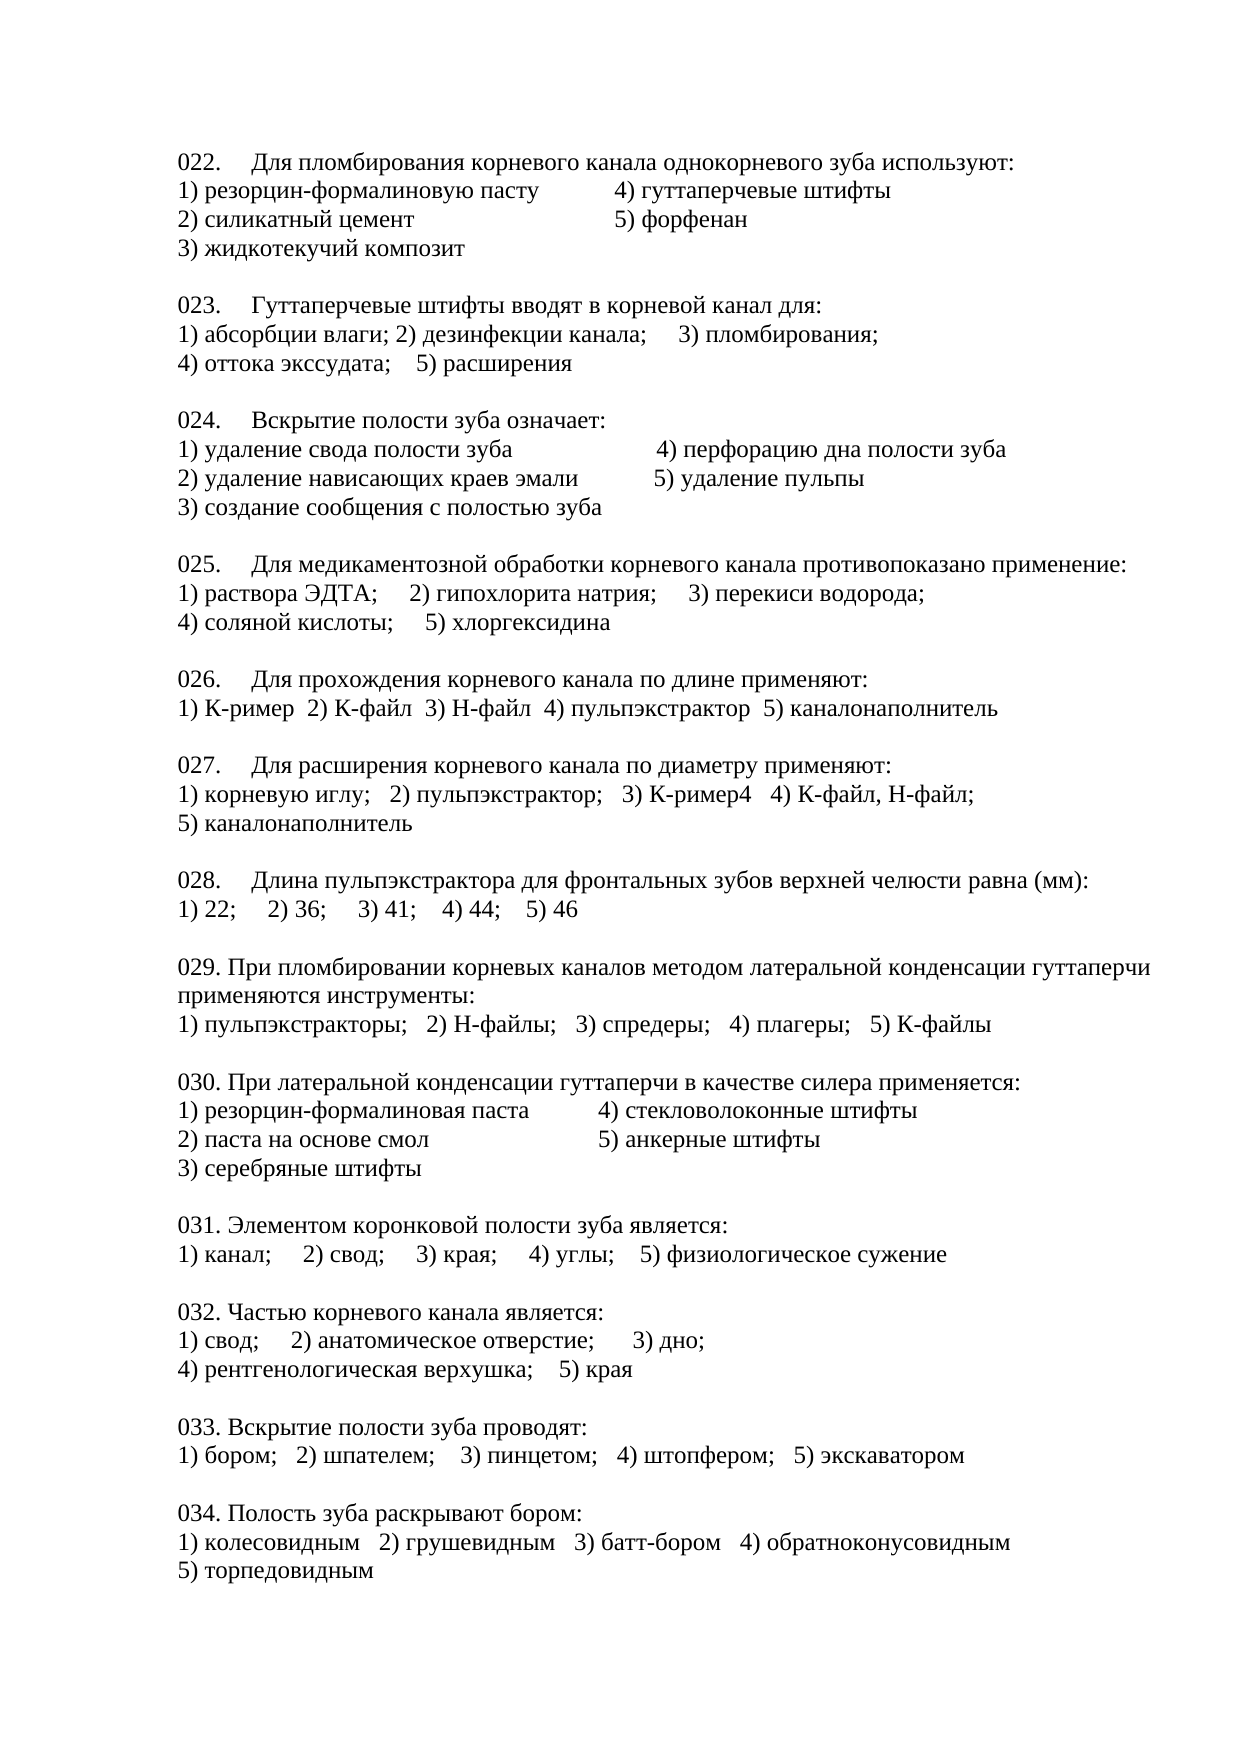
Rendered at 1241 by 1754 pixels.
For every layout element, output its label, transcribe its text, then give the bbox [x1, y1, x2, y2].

text 4) соляной кислоты; 5) хлоргексидина [177, 607, 1152, 636]
text 1) канал; 2) свод; 3) края; 4) углы; 5) физиологическое сужение [177, 1239, 1152, 1268]
text 028. Длина пульпэкстрактора для фронтальных зубов верхней челюсти равна (мм): [177, 866, 1152, 894]
text 034. Полость зуба раскрывают бором: [177, 1498, 1152, 1527]
text 1) резорцин-формалиновую пасту 4) гуттаперчевые штифты [177, 176, 1152, 204]
text 3) создание сообщения с полостью зуба [177, 492, 1152, 521]
text 031. Элементом коронковой полости зуба является: [177, 1211, 1152, 1239]
text 3) серебряные штифты [177, 1153, 1152, 1182]
text 024. Вскрытие полости зуба означает: [177, 406, 1152, 434]
text 030. При латеральной конденсации гуттаперчи в качестве силера применяется: [177, 1067, 1152, 1096]
text 5) торпедовидным [177, 1556, 1152, 1584]
text 1) 22; 2) 36; 3) 41; 4) 44; 5) 46 [177, 894, 1152, 923]
text 022. Для пломбирования корневого канала однокорневого зуба используют: [177, 147, 1152, 176]
text 033. Вскрытие полости зуба проводят: [177, 1412, 1152, 1441]
text 1) резорцин-формалиновая паста 4) стекловолоконные штифты [177, 1096, 1152, 1124]
text 032. Частью корневого канала является: [177, 1297, 1152, 1326]
text 1) абсорбции влаги; 2) дезинфекции канала; 3) пломбирования; [177, 319, 1152, 348]
text 029. При пломбировании корневых каналов методом латеральной конденсации гуттаперчи применяются инструменты: [177, 952, 1152, 1009]
text 1) раствора ЭДТА; 2) гипохлорита натрия; 3) перекиси водорода; [177, 578, 1152, 607]
text 1) корневую иглу; 2) пульпэкстрактор; 3) К-ример4 4) К-файл, Н-файл; [177, 779, 1152, 808]
text 5) каналонаполнитель [177, 808, 1152, 837]
text 2) паста на основе смол 5) анкерные штифты [177, 1124, 1152, 1153]
text 1) пульпэкстракторы; 2) Н-файлы; 3) спредеры; 4) плагеры; 5) К-файлы [177, 1009, 1152, 1038]
text 023. Гуттаперчевые штифты вводят в корневой канал для: [177, 291, 1152, 319]
text 1) свод; 2) анатомическое отверстие; 3) дно; [177, 1326, 1152, 1354]
text 025. Для медикаментозной обработки корневого канала противопоказано применение: [177, 549, 1152, 578]
text 1) удаление свода полости зуба 4) перфорацию дна полости зуба [177, 434, 1152, 463]
text 027. Для расширения корневого канала по диаметру применяют: [177, 751, 1152, 779]
text 1) К-ример 2) К-файл 3) Н-файл 4) пульпэкстрактор 5) каналонаполнитель [177, 693, 1152, 722]
text 026. Для прохождения корневого канала по длине применяют: [177, 664, 1152, 693]
text 2) удаление нависающих краев эмали 5) удаление пульпы [177, 463, 1152, 492]
text 1) колесовидным 2) грушевидным 3) батт-бором 4) обратноконусовидным [177, 1527, 1152, 1556]
text 4) оттока экссудата; 5) расширения [177, 348, 1152, 377]
text 2) силикатный цемент 5) форфенан [177, 204, 1152, 233]
text 3) жидкотекучий композит [177, 233, 1152, 262]
text 1) бором; 2) шпателем; 3) пинцетом; 4) штопфером; 5) экскаватором [177, 1441, 1152, 1469]
text 4) рентгенологическая верхушка; 5) края [177, 1354, 1152, 1383]
